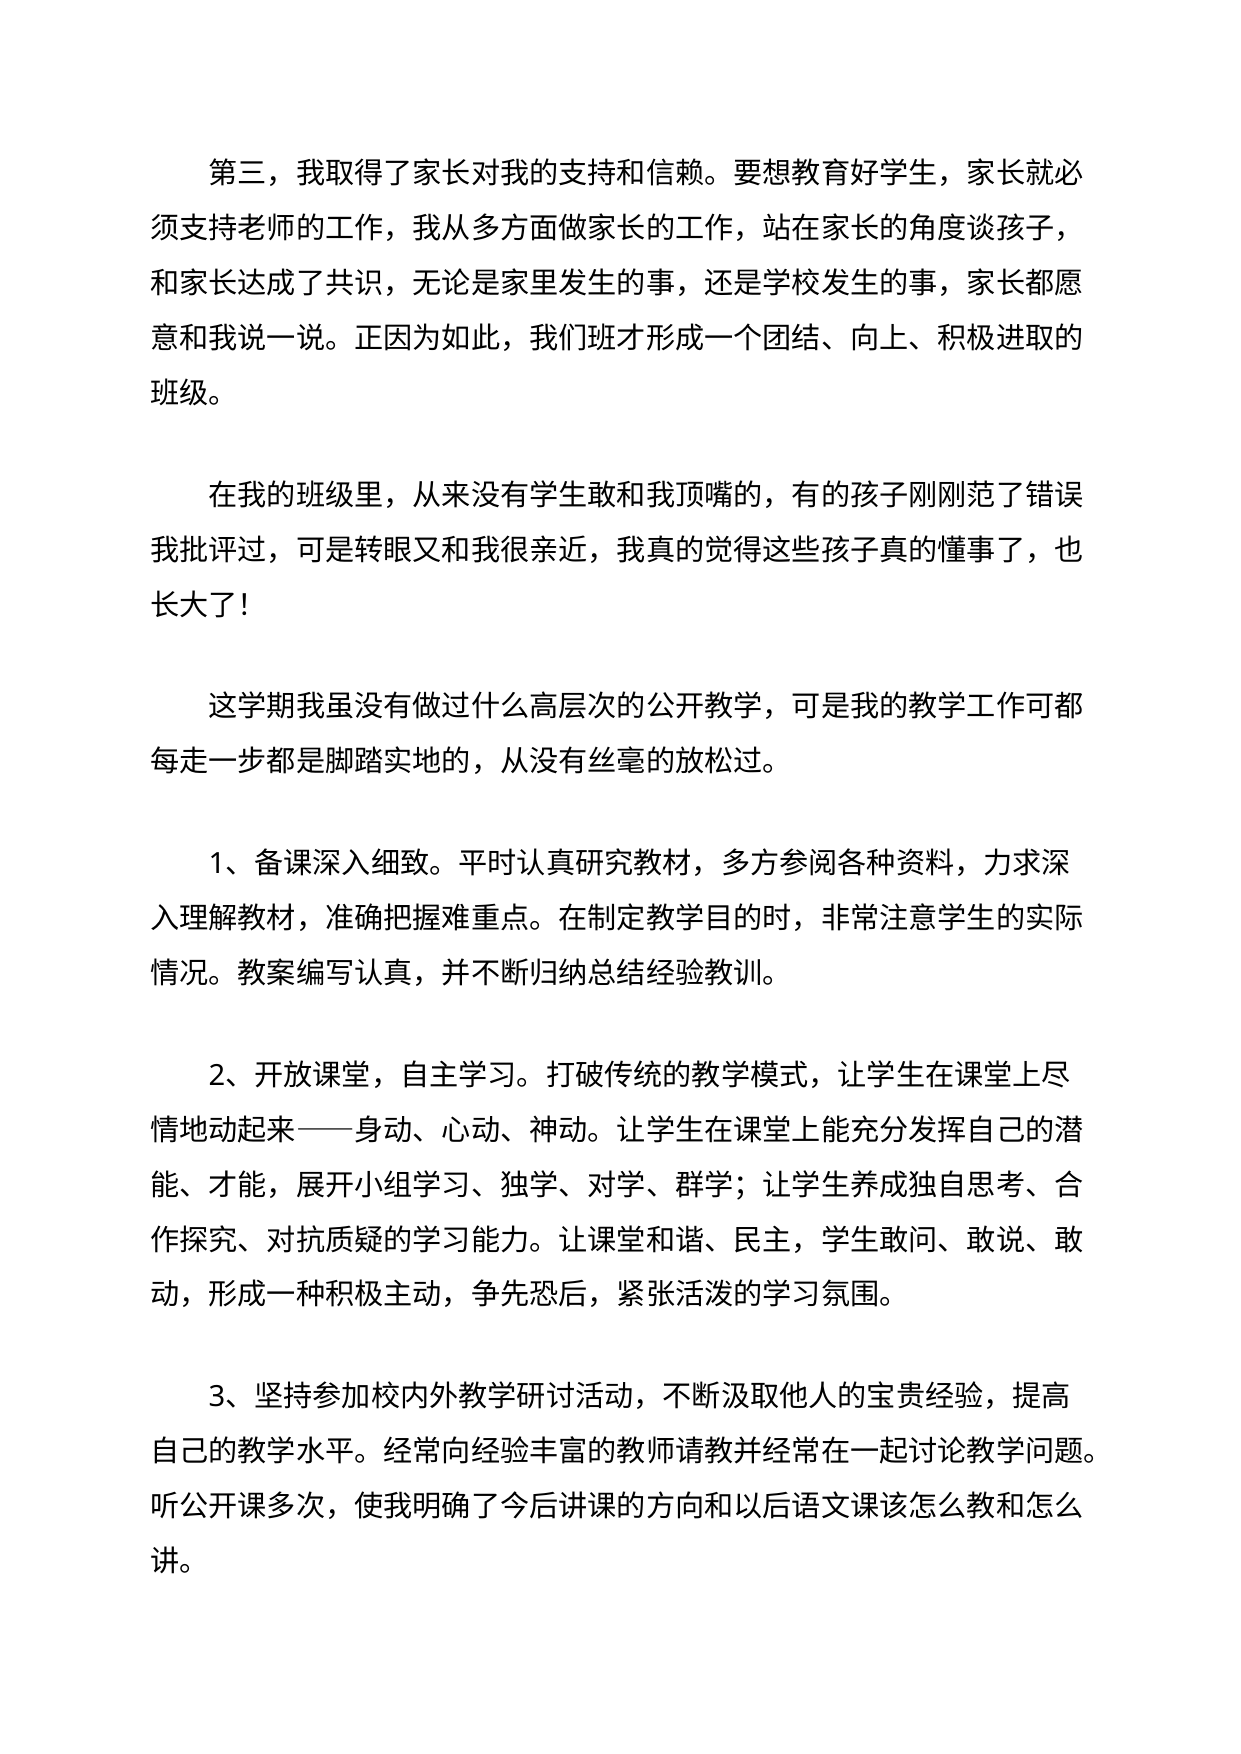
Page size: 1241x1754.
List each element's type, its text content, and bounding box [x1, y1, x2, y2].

text 2、开放课堂，自主学习。打破传统的教学模式，让学生在课堂上尽情地动起来——身动、心动、神动。让学生在课堂上能充分发挥自己的潜能、才能，展开小组学习、独学、对学、群学；让学生养成独自思考、合作探究、对抗质疑的学习能力。让课堂和谐、民主，学生敢问、敢说、敢动，形成一种积极主动，争先恐后，紧张活泼的学习氛围。 [150, 1051, 1090, 1313]
text 这学期我虽没有做过什么高层次的公开教学，可是我的教学工作可都每走一步都是脚踏实地的，从没有丝毫的放松过。 [150, 683, 1090, 780]
text 1、备课深入细致。平时认真研究教材，多方参阅各种资料，力求深入理解教材，准确把握难重点。在制定教学目的时，非常注意学生的实际情况。教案编写认真，并不断归纳总结经验教训。 [150, 839, 1090, 992]
text 3、坚持参加校内外教学研讨活动，不断汲取他人的宝贵经验，提高自己的教学水平。经常向经验丰富的教师请教并经常在一起讨论教学问题。听公开课多次，使我明确了今后讲课的方向和以后语文课该怎么教和怎么讲。 [150, 1373, 1090, 1580]
text 第三，我取得了家长对我的支持和信赖。要想教育好学生，家长就必须支持老师的工作，我从多方面做家长的工作，站在家长的角度谈孩子，和家长达成了共识，无论是家里发生的事，还是学校发生的事，家长都愿意和我说一说。正因为如此，我们班才形成一个团结、向上、积极进取的班级。 [150, 150, 1090, 412]
text 在我的班级里，从来没有学生敢和我顶嘴的，有的孩子刚刚范了错误我批评过，可是转眼又和我很亲近，我真的觉得这些孩子真的懂事了，也长大了！ [150, 471, 1090, 623]
